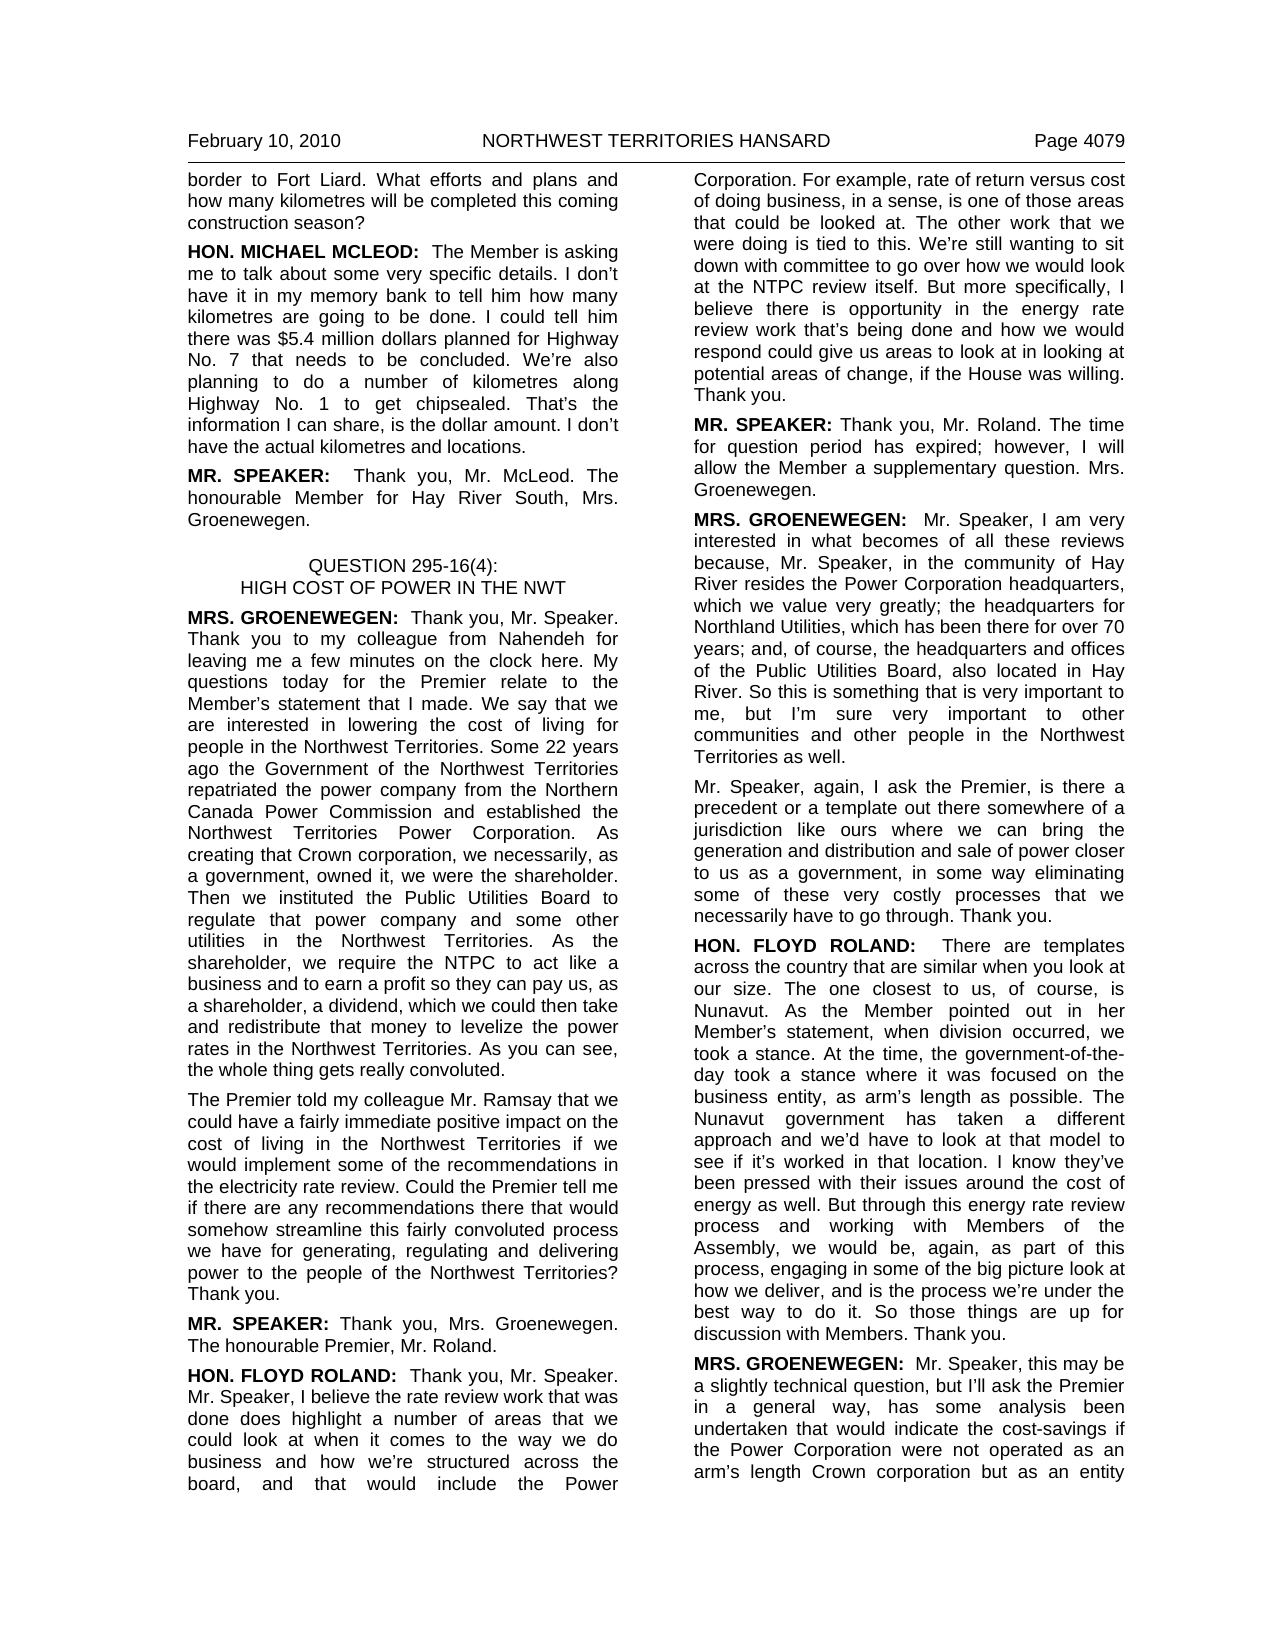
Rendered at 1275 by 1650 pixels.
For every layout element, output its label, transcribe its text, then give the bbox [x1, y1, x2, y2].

text MRS. GROENEWEGEN: Mr. Speaker, I am very interested in what becomes of all these reviews because, Mr. Speaker, in the community of Hay River resides the Power Corporation headquarters, which we value very greatly; the headquarters for Northland Utilities, which has been there for over 70 years; and, of course, the headquarters and offices of the Public Utilities Board, also located in Hay River. So this is something that is very important to me, but I’m sure very important to other communities and other people in the Northwest Territories as well. [694, 508, 1125, 767]
text MRS. GROENEWEGEN: Thank you, Mr. Speaker. Thank you to my colleague from Nahendeh for leaving me a few minutes on the clock here. My questions today for the Premier relate to the Member’s statement that I made. We say that we are interested in lowering the cost of living for people in the Northwest Territories. Some 22 years ago the Government of the Northwest Territories repatriated the power company from the Northern Canada Power Commission and established the Northwest Territories Power Corporation. As creating that Crown corporation, we necessarily, as a government, owned it, we were the shareholder. Then we instituted the Public Utilities Board to regulate that power company and some other utilities in the Northwest Territories. As the shareholder, we require the NTPC to act like a business and to earn a profit so they can pay us, as a shareholder, a dividend, which we could then take and redistribute that money to levelize the power rates in the Northwest Territories. As you can see, the whole thing gets really convoluted. [187, 606, 619, 1081]
text Mr. Speaker, again, I ask the Premier, is there a precedent or a template out there somewhere of a jurisdiction like ours where we can bring the generation and distribution and sale of power closer to us as a government, in some way eliminating some of these very costly processes that we necessarily have to go through. Thank you. [694, 776, 1125, 926]
text HON. MICHAEL MCLEOD: The Member is asking me to talk about some very specic details. I don’t have it in my memory bank to tell him how many kilometres are going to be done. I could tell him there was $5.4 million dollars planned for Highway No. 7 that needs to be concluded. We’re also planning to do a number of kilometres along Highway No. 1 to get chipsealed. That’s the information I can share, is the dollar amount. I don’t have the actual kilometres and locations. [187, 241, 619, 457]
text MR. SPEAKER: Thank you, Mr. McLeod. The honourable Member for Hay River South, Mrs. Groenewegen. [187, 465, 619, 530]
text MR. SPEAKER: Thank you, Mr. Roland. The time for question period has expired; however, I will allow the Member a supplementary question. Mrs. Groenewegen. [694, 414, 1125, 500]
text HON. FLOYD ROLAND: Thank you, Mr. Speaker. Mr. Speaker, I believe the rate review work that was done does highlight a number of areas that we could look at when it comes to the way we do business and how we’re structured across the board, and that would include the Power Corporation. For example, rate of return versus cost of doing business, in a sense, is one of those areas that could be looked at. The other work that we were doing is tied to this. We’re still wanting to sit down with committee to go over how we would look at the NTPC review itself. But more specically, I believe there is opportunity in the energy rate review work that’s being done and how we would respond could give us areas to look at in looking at potential areas of change, the House was willing. Thank you. [694, 168, 1125, 406]
text The Premier told my colleague Mr. Ramsay that we could have a fairly immediate positive impact on the cost of living in the Northwest Territories we would implement some of the recommendations in the electricity rate review. Could the Premier tell me there are any recommendations there that would somehow streamline this fairly convoluted process we have for generating, regulating and delivering power to the people of the Northwest Territories? Thank you. [187, 1089, 619, 1305]
subtitle QUESTION 295-16(4): HIGH COST OF POWER IN THE NWT [187, 555, 619, 598]
text HON. FLOYD ROLAND: Thank you, Mr. Speaker. Mr. Speaker, I believe the rate review work that was done does highlight a number of areas that we could look at when it comes to the way we do business and how we’re structured across the board, and that would include the Power Corporation. For example, rate of return versus cost of doing business, in a sense, is one of those areas that could be looked at. The other work that we were doing is tied to this. We’re still wanting to sit down with committee to go over how we would look at the NTPC review itself. But more specically, I believe there is opportunity in the energy rate review work that’s being done and how we would respond could give us areas to look at in looking at potential areas of change, the House was willing. Thank you. [187, 1364, 619, 1494]
text MR. SPEAKER: Thank you, Mrs. Groenewegen. The honourable Premier, Mr. Roland. [187, 1313, 619, 1356]
text HON. FLOYD ROLAND: There are templates across the country that are similar when you look at our size. The one closest to us, of course, is Nunavut. As the Member pointed out in her Member’s statement, when division occurred, we took a stance. At the time, the government-of-the-day took a stance where it was focused on the business entity, as arm’s length as possible. The Nunavut government has taken a dferent approach and we’d have to look at that model to see it’s worked in that location. I know they’ve been pressed with their issues around the cost of energy as well. But through this energy rate review process and working with Members of the Assembly, we would be, again, as part of this process, engaging in some of the big picture look at how we deliver, and is the process we’re under the best way to do it. So those things are up for discussion with Members. Thank you. [694, 935, 1125, 1344]
